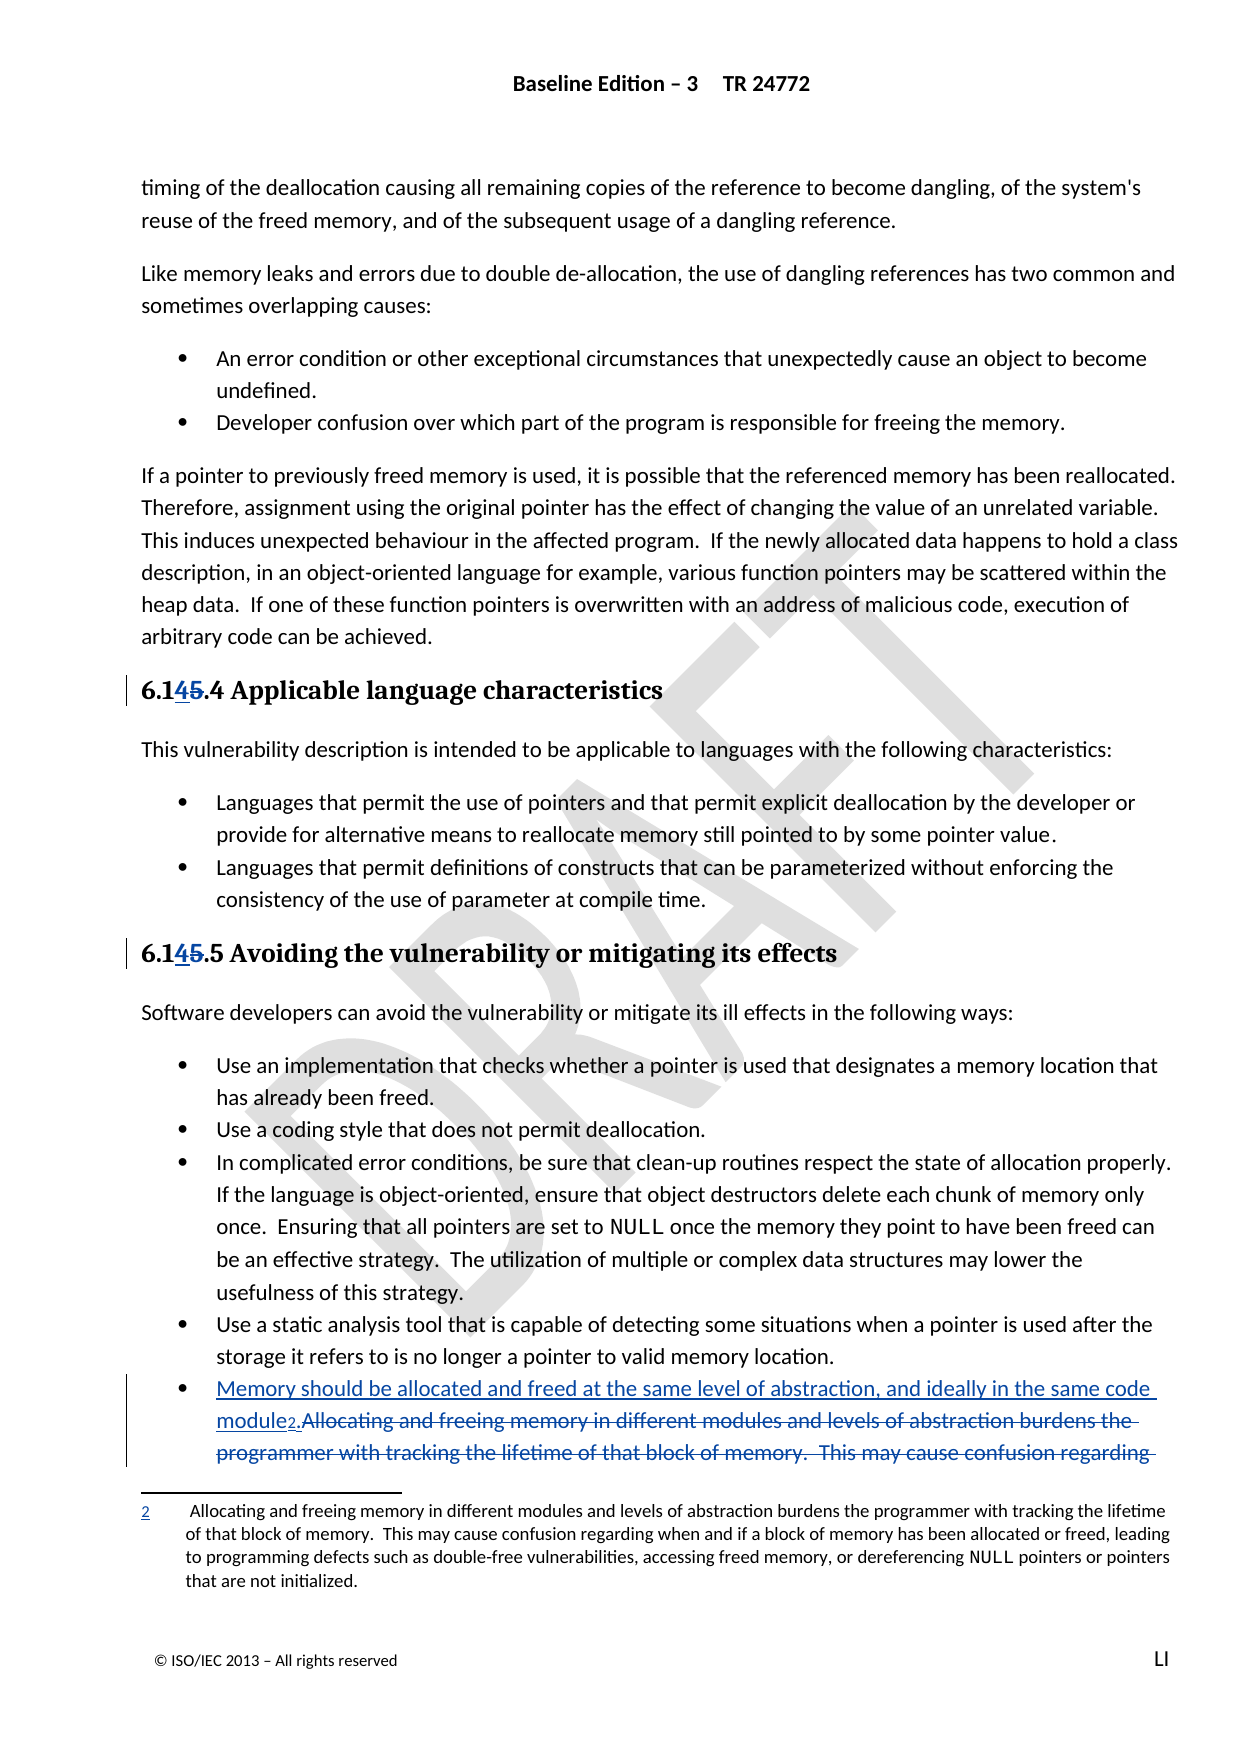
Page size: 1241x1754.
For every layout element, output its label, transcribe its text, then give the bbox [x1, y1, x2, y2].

list Use a static analysis tool that is capable of detecting some situations when a pointer is used after the storage it refers to is no longer a pointer to valid memory location. [178, 1310, 1182, 1370]
subtitle 6.1.4 Applicable language characteristics [141, 675, 1182, 706]
list Languages that permit definitions of constructs that can be parameterized without enforcing the consistency of the use of parameter at compile time. [178, 853, 1182, 913]
subtitle 6.1.5 Avoiding the vulnerability or mitigating its effects [141, 938, 1182, 969]
list Developer confusion over which part of the program is responsible for freeing the memory. [178, 408, 1182, 436]
text This vulnerability description is intended to be applicable to languages with the following characteristics: [141, 735, 1182, 763]
list An error condition or other exceptional circumstances that unexpectedly cause an object to become undefined. [178, 344, 1182, 404]
text Software developers can avoid the vulnerability or mitigate its ill effects in the following ways: [141, 998, 1182, 1026]
text If a pointer to previously freed memory is used, it is possible that the referenced memory has been reallocated. Therefore, assignment using the original pointer has the effect of changing the value of an unrelated variable. This induces unexpected behaviour in the affected program. If the newly allocated data happens to hold a class description, in an object-oriented language for example, various function pointers may be scattered within the heap data. If one of these function pointers is overwritten with an address of malicious code, execution of arbitrary code can be achieved. [141, 461, 1182, 650]
list Languages that permit the use of pointers and that permit explicit deallocation by the developer or provide for alternative means to reallocate memory still pointed to by some pointer value. [178, 788, 1182, 849]
list In complicated error conditions, be sure that clean-up routines respect the state of allocation properly. If the language is object-oriented, ensure that object destructors delete each chunk of memory only once. Ensuring that all pointers are set to NULL once the memory they point to have been freed can be an effective strategy. The utilization of multiple or complex data structures may lower the usefulness of this strategy. [178, 1148, 1182, 1306]
text Like memory leaks and errors due to double de-allocation, the use of dangling references has two common and sometimes overlapping causes: [141, 259, 1182, 319]
list Use a coding style that does not permit deallocation. [178, 1116, 1182, 1143]
list Use an implementation that checks whether a pointer is used that designates a memory location that has already been freed. [178, 1051, 1182, 1111]
